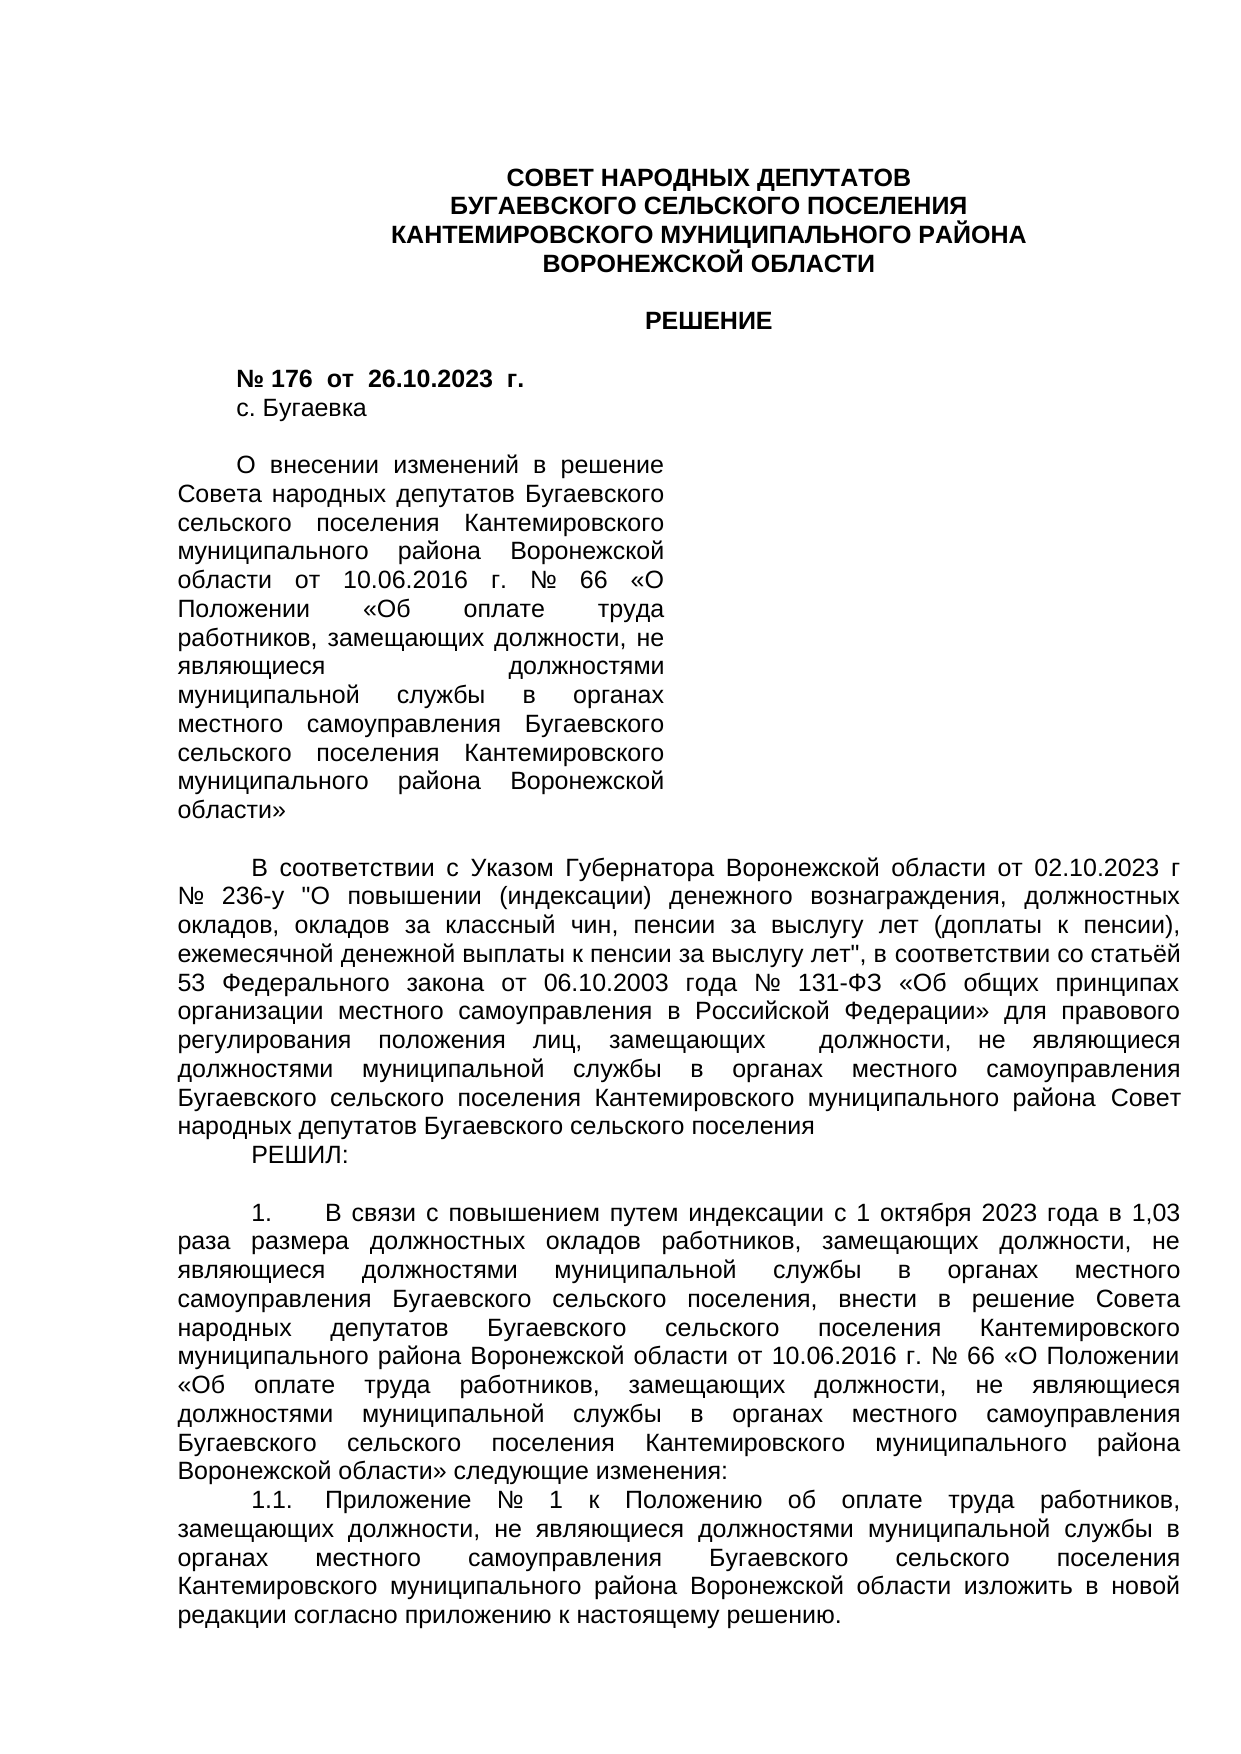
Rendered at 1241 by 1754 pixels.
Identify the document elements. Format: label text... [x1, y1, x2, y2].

text БУГАЕВСКОГО СЕЛЬСКОГО ПОСЕЛЕНИЯ [177, 191, 1181, 220]
text с. Бугаевка [177, 392, 1181, 421]
text 1.1. Приложение № 1 к Положению об оплате труда работников, замещающих должности, не являющиеся должностями муниципальной службы в органах местного самоуправления Бугаевского сельского поселения Кантемировского муниципального района Воронежской области изложить в новой редакции согласно приложению к настоящему решению. [177, 1485, 1181, 1629]
text СОВЕТ НАРОДНЫХ ДЕПУТАТОВ [177, 162, 1181, 191]
list В связи с повышением путем индексации с 1 октября 2023 года в 1,03 раза размера должностных окладов работников, замещающих должности, не являющиеся должностями муниципальной службы в органах местного самоуправления Бугаевского сельского поселения, внести в решение Совета народных депутатов Бугаевского сельского поселения Кантемировского муниципального района Воронежской области от 10.06.2016 г. № 66 «О Положении «Об оплате труда работников, замещающих должности, не являющиеся должностями муниципальной службы в органах местного самоуправления Бугаевского сельского поселения Кантемировского муниципального района Воронежской области» следующие изменения: [177, 1197, 1181, 1485]
text ВОРОНЕЖСКОЙ ОБЛАСТИ [177, 249, 1181, 277]
text РЕШИЛ: [177, 1140, 1181, 1169]
text О внесении изменений в решение Совета народных депутатов Бугаевского сельского поселения Кантемировского муниципального района Воронежской области от 10.06.2016 г. № 66 «О Положении «Об оплате труда работников, замещающих должности, не являющиеся должностями муниципальной службы в органах местного самоуправления Бугаевского сельского поселения Кантемировского муниципального района Воронежской области» [177, 450, 664, 824]
text РЕШЕНИЕ [177, 306, 1181, 335]
text № 176 от 26.10.2023 г. [177, 364, 1181, 392]
text В соответствии с Указом Губернатора Воронежской области от 02.10.2023 г № 236-у "О повышении (индексации) денежного вознаграждения, должностных окладов, окладов за классный чин, пенсии за выслугу лет (доплаты к пенсии), ежемесячной денежной выплаты к пенсии за выслугу лет", в соответствии со статьёй 53 Федерального закона от 06.10.2003 года № 131-ФЗ «Об общих принципах организации местного самоуправления в Российской Федерации» для правового регулирования положения лиц, замещающих должности, не являющиеся должностями муниципальной службы в органах местного самоуправления Бугаевского сельского поселения Кантемировского муниципального района Совет народных депутатов Бугаевского сельского поселения [177, 852, 1181, 1140]
text КАНТЕМИРОВСКОГО МУНИЦИПАЛЬНОГО РАЙОНА [177, 220, 1181, 249]
